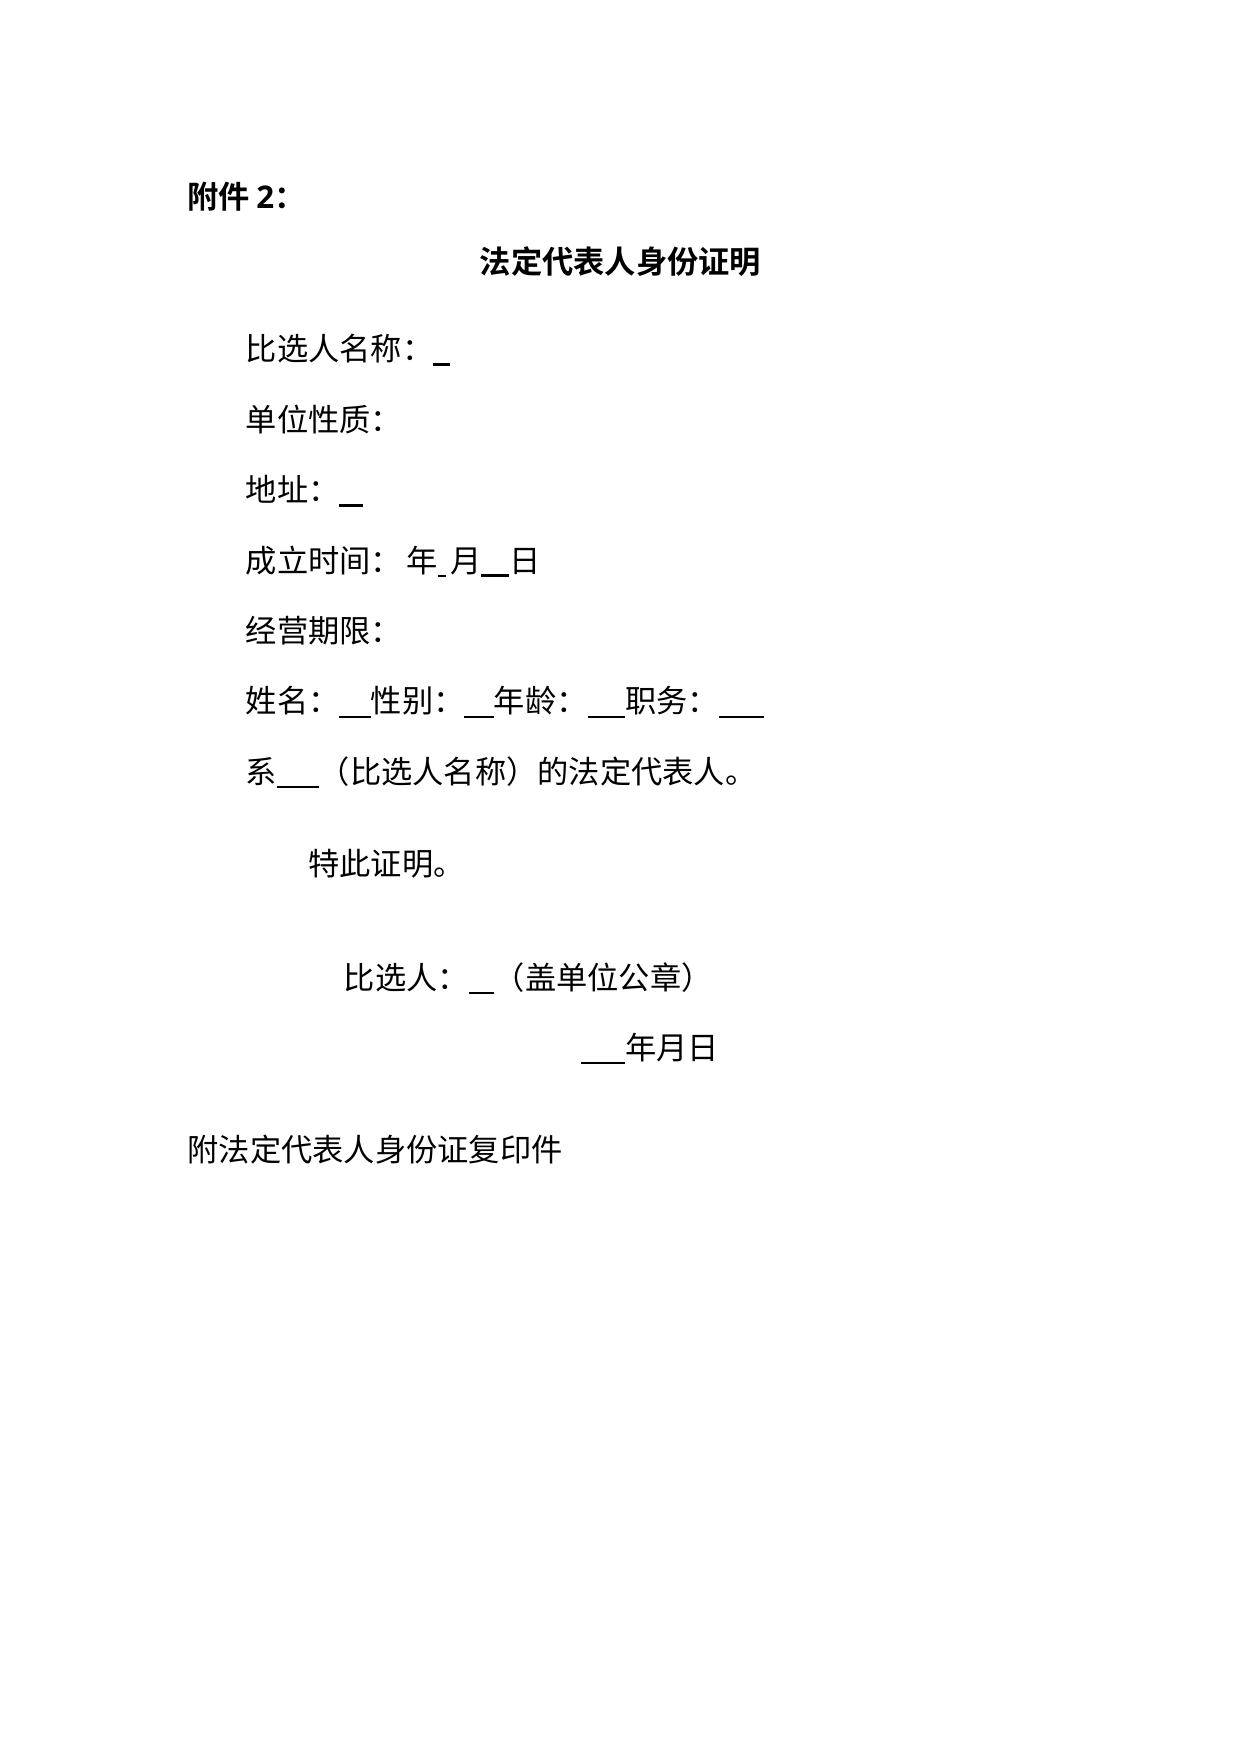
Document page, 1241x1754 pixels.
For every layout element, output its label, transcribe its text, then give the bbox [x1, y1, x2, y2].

text 姓名： 性别： 年龄： 职务： [187, 677, 1053, 722]
text 年月日 [187, 1023, 1053, 1068]
text 附件2： [187, 162, 1053, 227]
text 比选人名称： [187, 324, 1053, 370]
text 法定代表人身份证明 [187, 227, 1053, 292]
text 比选人： （盖单位公章） [187, 953, 1053, 998]
text 特此证明。 [187, 839, 1053, 884]
text 成立时间： 年 月 日 [187, 536, 1053, 581]
text 经营期限： [187, 606, 1053, 651]
text 附法定代表人身份证复印件 [187, 1115, 1053, 1180]
text 单位性质： [187, 395, 1053, 440]
text 地址： [187, 465, 1053, 511]
text 系 （比选人名称）的法定代表人。 [187, 747, 1053, 792]
